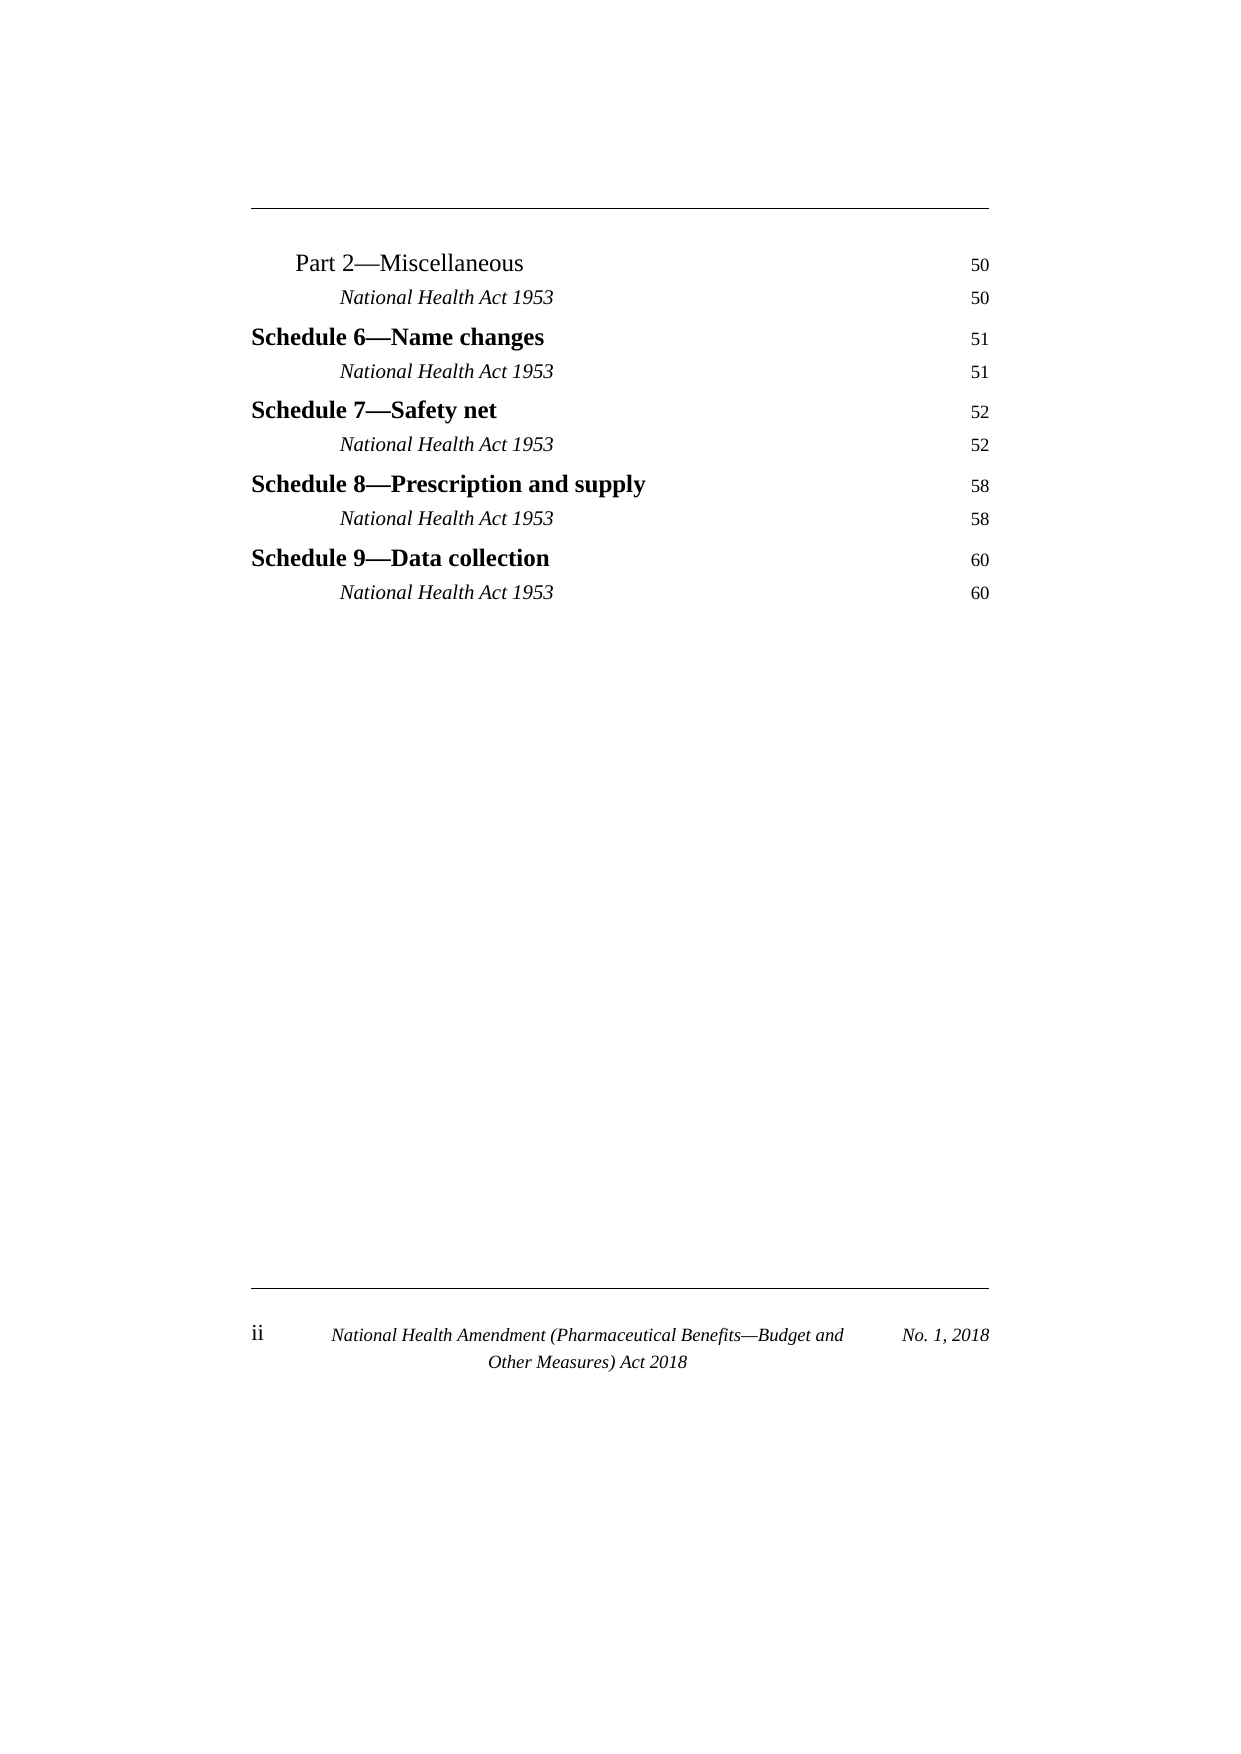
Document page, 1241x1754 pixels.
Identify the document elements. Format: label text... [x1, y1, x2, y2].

text Schedule 7—Safety net 52 [251, 395, 930, 424]
text National Health Act 1953 52 [339, 432, 930, 456]
text National Health Act 1953 51 [339, 359, 930, 383]
text National Health Act 1953 58 [339, 506, 930, 530]
text Schedule 9—Data collection 60 [251, 543, 930, 571]
text Schedule 6—Name changes 51 [251, 322, 930, 350]
text Schedule 8—Prescription and supply 58 [251, 469, 930, 498]
text National Health Act 1953 50 [339, 285, 930, 309]
text Part 2—Miscellaneous 50 [295, 248, 930, 277]
text National Health Act 1953 60 [339, 580, 930, 604]
